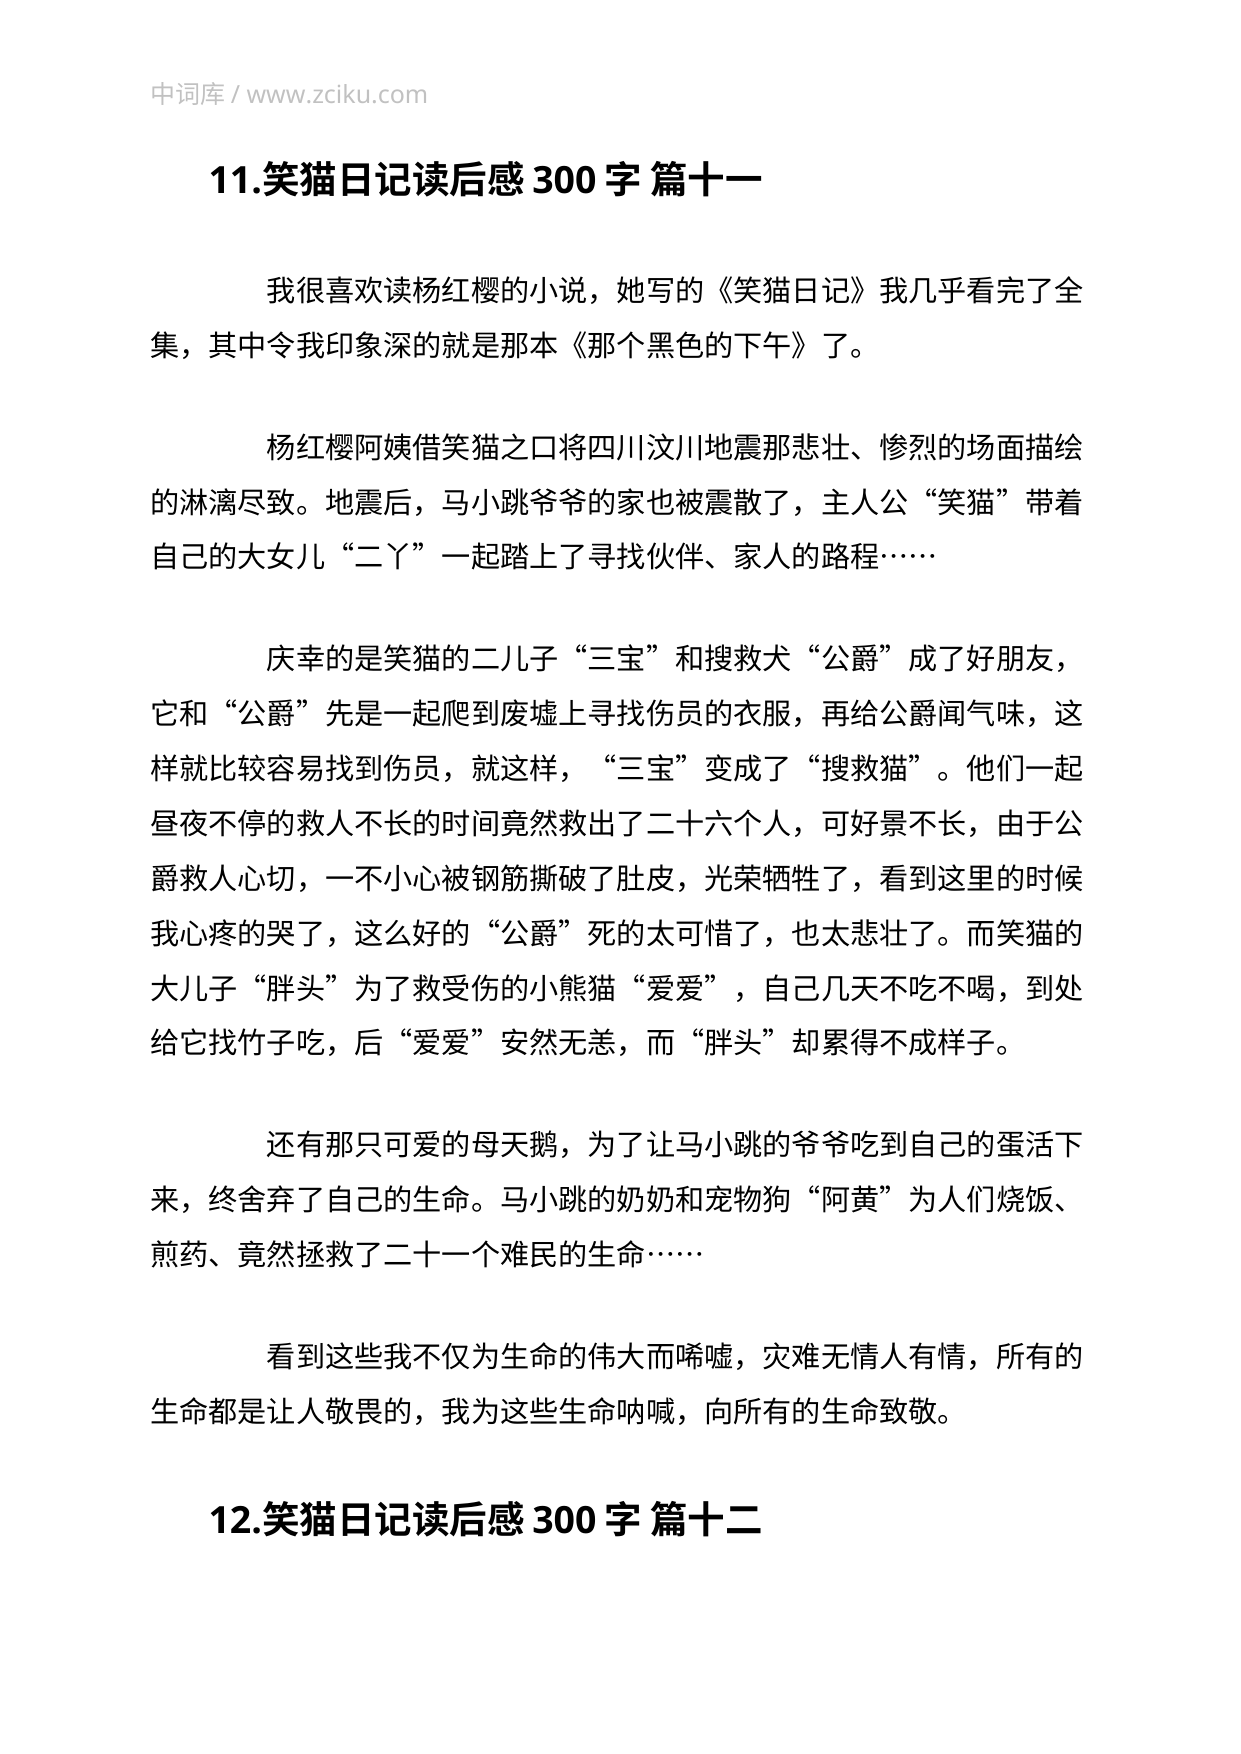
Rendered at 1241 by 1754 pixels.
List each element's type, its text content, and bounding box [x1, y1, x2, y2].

text 看到这些我不仅为生命的伟大而唏嘘，灾难无情人有情，所有的生命都是让人敬畏的，我为这些生命呐喊，向所有的生命致敬。 [150, 1333, 1090, 1431]
text 庆幸的是笑猫的二儿子“三宝”和搜救犬“公爵”成了好朋友，它和“公爵”先是一起爬到废墟上寻找伤员的衣服，再给公爵闻气味，这样就比较容易找到伤员，就这样，“三宝”变成了“搜救猫”。他们一起昼夜不停的救人不长的时间竟然救出了二十六个人，可好景不长，由于公爵救人心切，一不小心被钢筋撕破了肚皮，光荣牺牲了，看到这里的时候我心疼的哭了，这么好的“公爵”死的太可惜了，也太悲壮了。而笑猫的大儿子“胖头”为了救受伤的小熊猫“爱爱”，自己几天不吃不喝，到处给它找竹子吃，后“爱爱”安然无恙，而“胖头”却累得不成样子。 [150, 636, 1090, 1062]
text 12.笑猫日记读后感300字 篇十二 [150, 1490, 1090, 1544]
text 我很喜欢读杨红樱的小说，她写的《笑猫日记》我几乎看完了全集，其中令我印象深的就是那本《那个黑色的下午》了。 [150, 268, 1090, 365]
text 杨红樱阿姨借笑猫之口将四川汶川地震那悲壮、惨烈的场面描绘的淋漓尽致。地震后，马小跳爷爷的家也被震散了，主人公“笑猫”带着自己的大女儿“二丫”一起踏上了寻找伙伴、家人的路程…… [150, 424, 1090, 576]
text 还有那只可爱的母天鹅，为了让马小跳的爷爷吃到自己的蛋活下来，终舍弃了自己的生命。马小跳的奶奶和宠物狗“阿黄”为人们烧饭、煎药、竟然拯救了二十一个难民的生命…… [150, 1122, 1090, 1274]
text 11.笑猫日记读后感300字 篇十一 [150, 150, 1090, 204]
